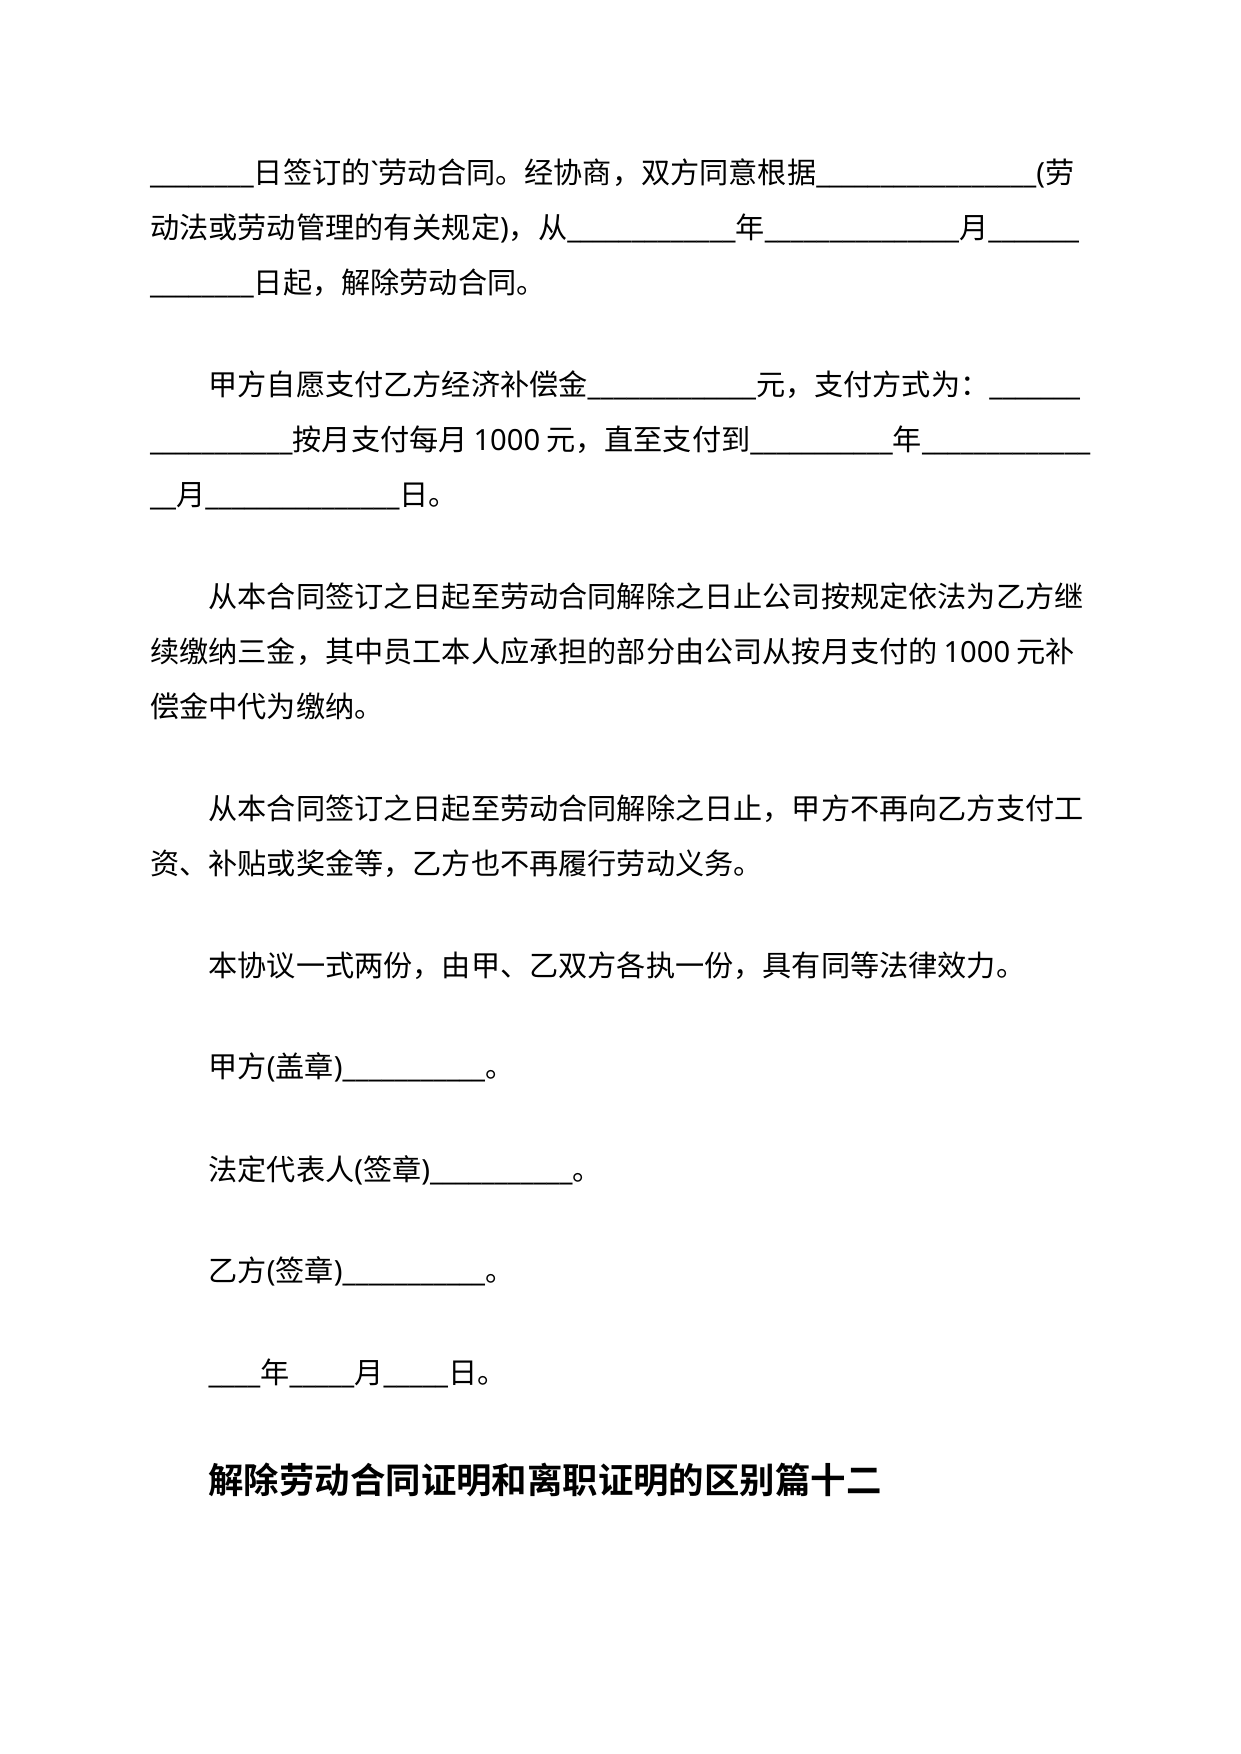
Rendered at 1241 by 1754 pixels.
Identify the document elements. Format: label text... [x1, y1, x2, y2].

text 乙方(签章)___________。 [150, 1248, 1090, 1290]
text 解除劳动合同证明和离职证明的区别篇十二 [150, 1452, 1090, 1503]
text ____年_____月_____日。 [150, 1350, 1090, 1392]
text 法定代表人(签章)___________。 [150, 1146, 1090, 1188]
text 甲方(盖章)___________。 [150, 1044, 1090, 1086]
text 甲方自愿支付乙方经济补偿金_____________元，支付方式为：__________________按月支付每月1000元，直至支付到___________年_______________月_______________日。 [150, 362, 1090, 514]
text 从本合同签订之日起至劳动合同解除之日止，甲方不再向乙方支付工资、补贴或奖金等，乙方也不再履行劳动义务。 [150, 786, 1090, 883]
text 从本合同签订之日起至劳动合同解除之日止公司按规定依法为乙方继续缴纳三金，其中员工本人应承担的部分由公司从按月支付的1000元补偿金中代为缴纳。 [150, 574, 1090, 726]
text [150, 150, 1090, 302]
text 本协议一式两份，由甲、乙双方各执一份，具有同等法律效力。 [150, 942, 1090, 984]
